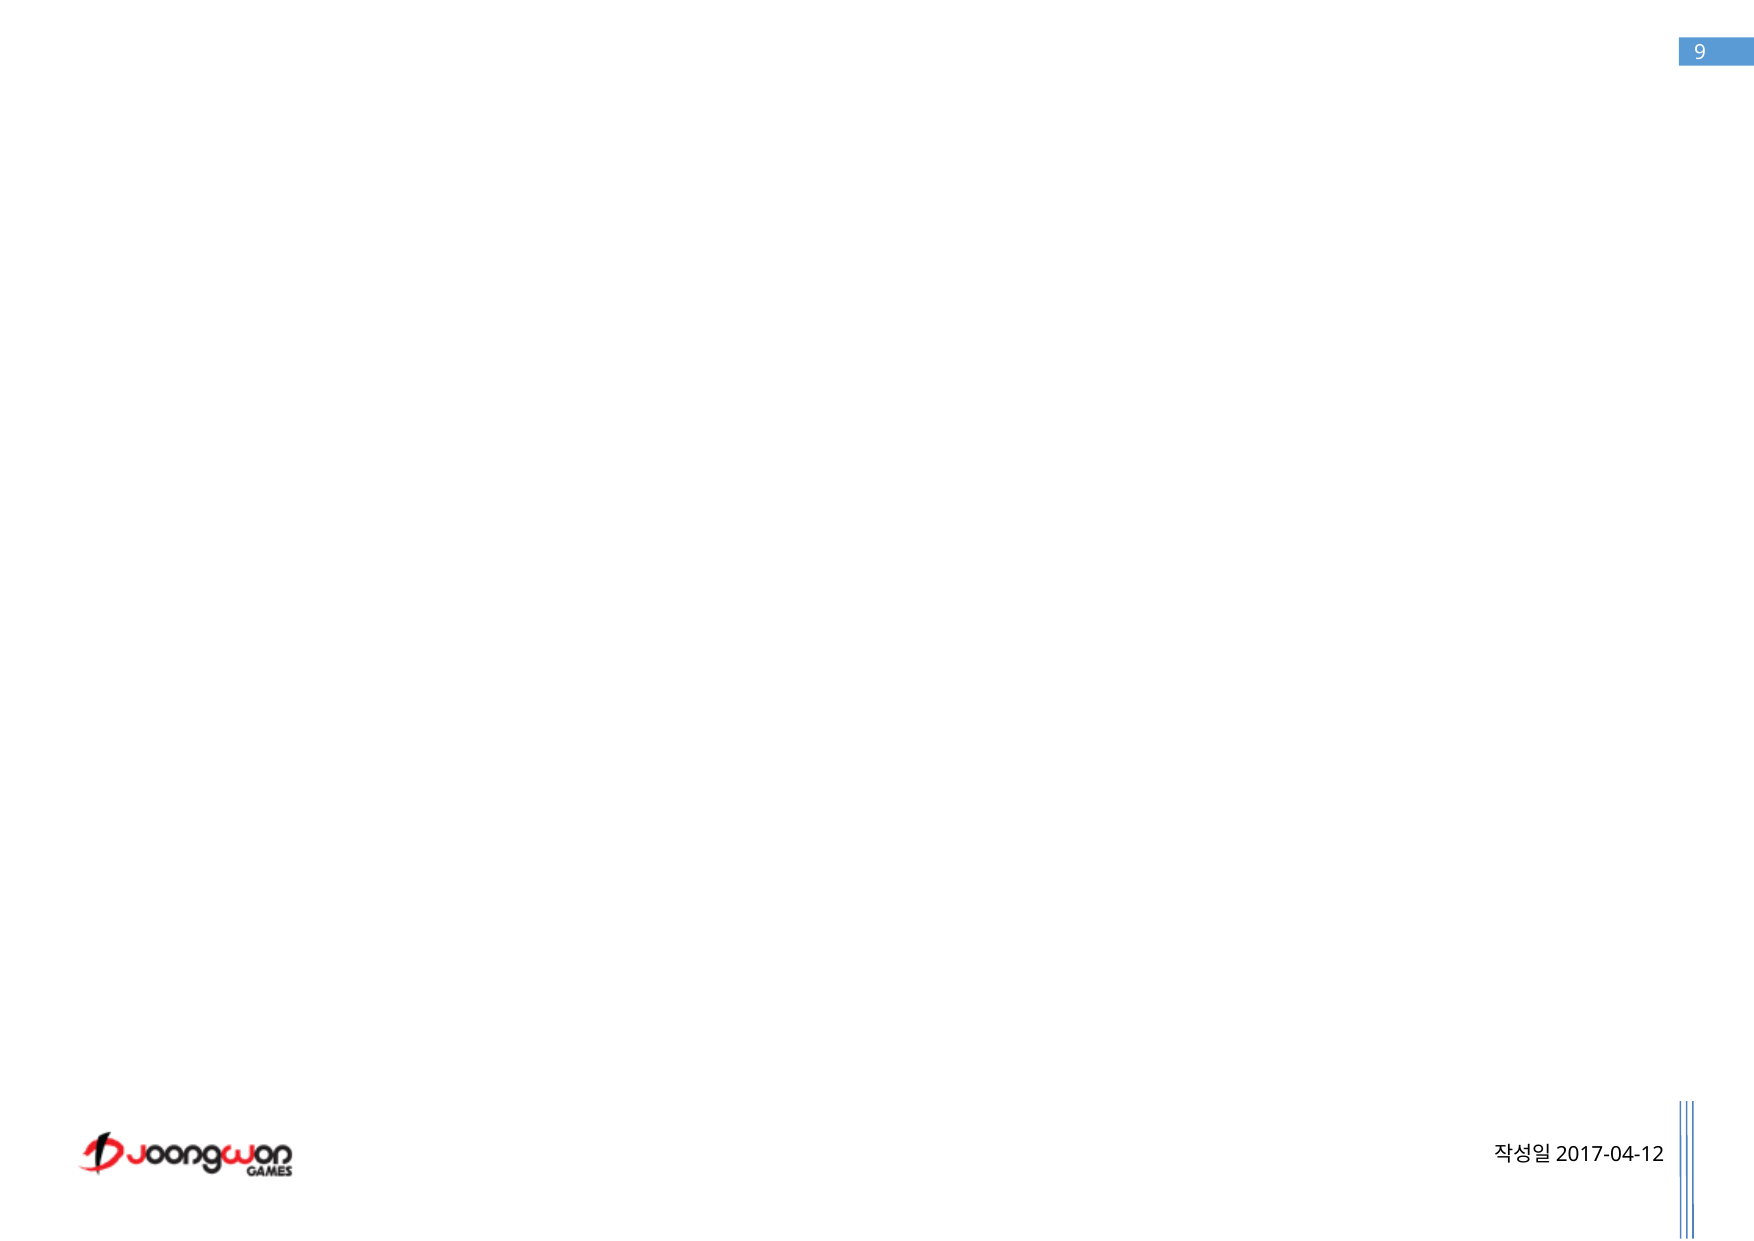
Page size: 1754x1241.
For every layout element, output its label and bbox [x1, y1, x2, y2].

picture [75, 1128, 299, 1182]
